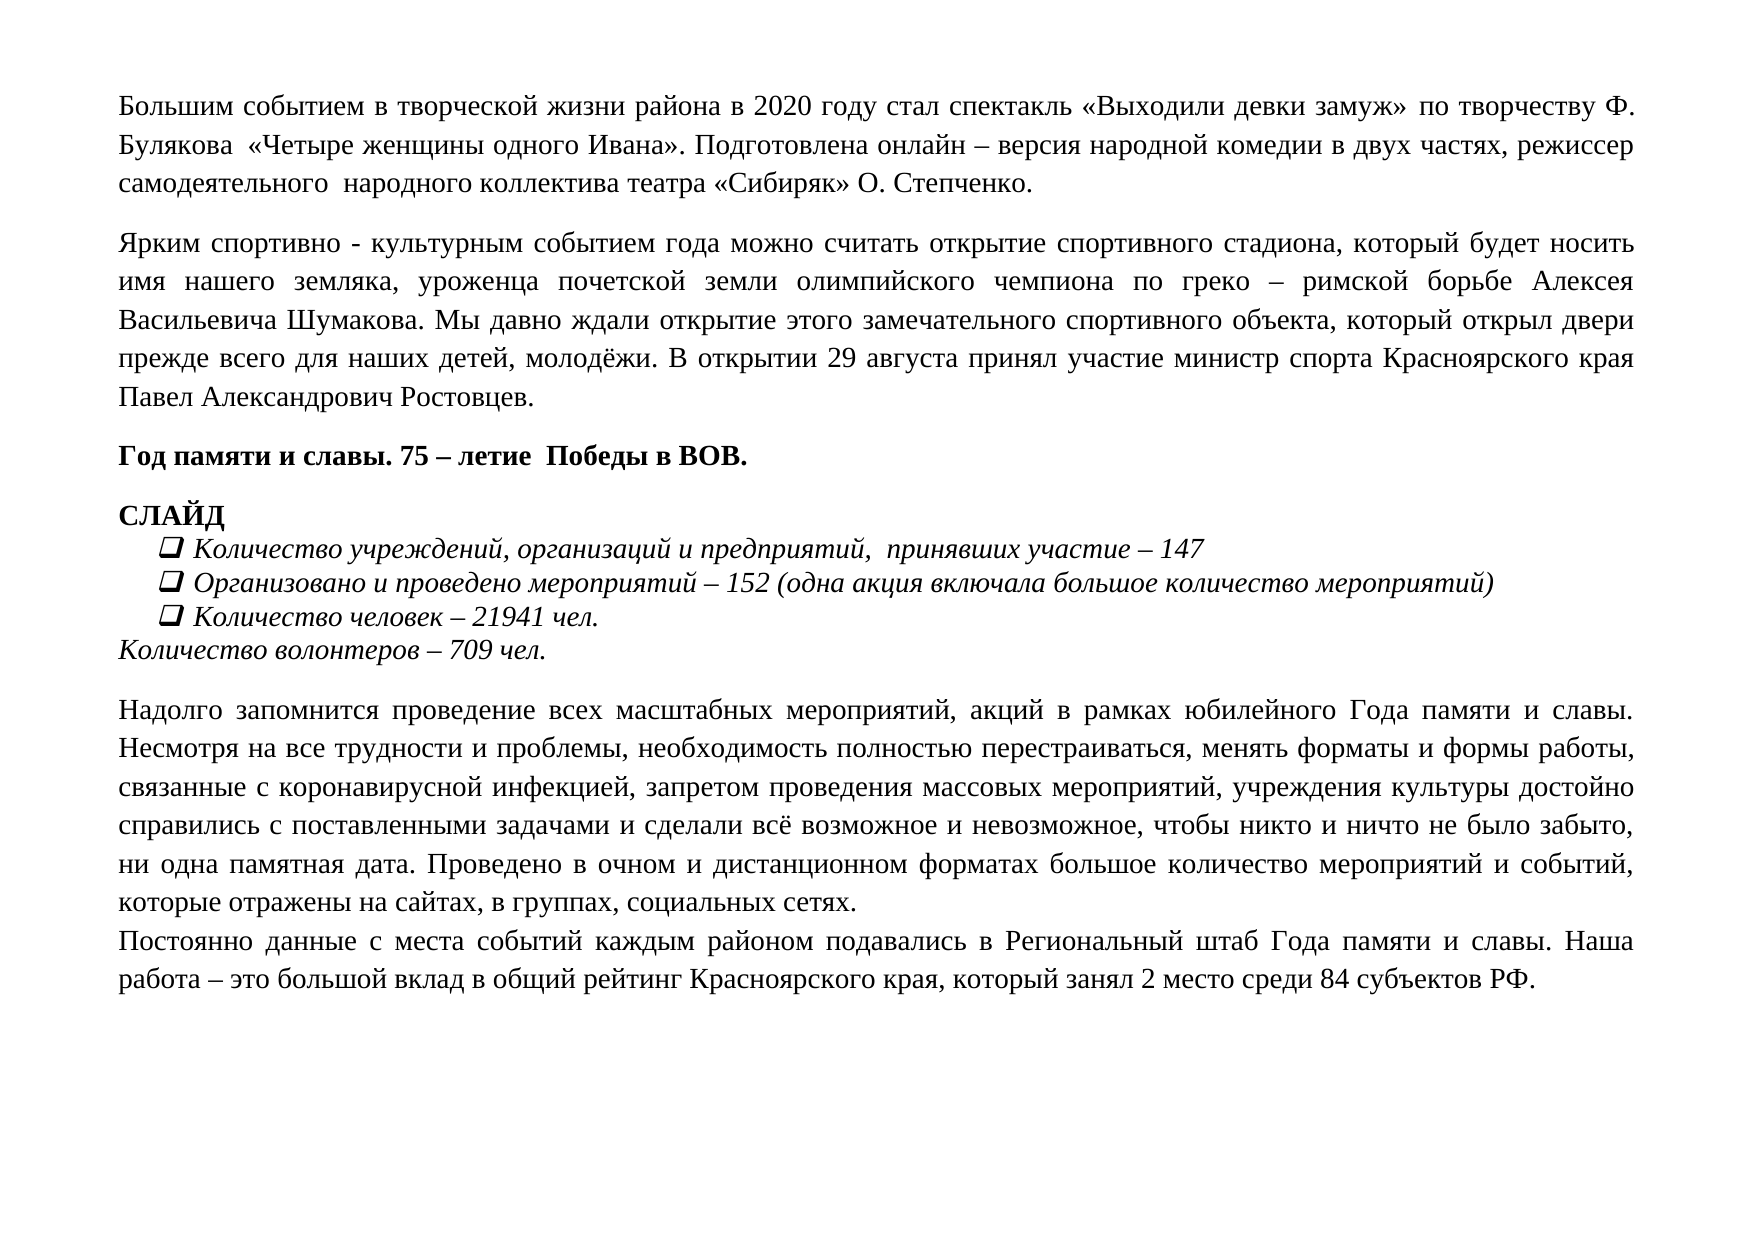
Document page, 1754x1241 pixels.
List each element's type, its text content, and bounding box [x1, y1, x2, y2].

text СЛАЙД [118, 498, 1636, 531]
list Количество человек – 21941 чел. [156, 599, 1636, 632]
text Год памяти и славы. 75 – летие Победы в ВОВ. [118, 438, 1636, 472]
text Количество волонтеров – 709 чел. [118, 632, 1636, 666]
text Надолго запомнится проведение всех масштабных мероприятий, акций в рамках юбилейного Года памяти и славы. Несмотря на все трудности и проблемы, необходимость полностью перестраиваться, менять форматы и формы работы, связанные с коронавирусной инфекцией, запретом проведения массовых мероприятий, учреждения культуры достойно справились с поставленными задачами и сделали всё возможное и невозможное, чтобы никто и ничто не было забыто, ни одна памятная дата. Проведено в очном и дистанционном форматах большое количество мероприятий и событий, которые отражены на сайтах, в группах, социальных сетях. [118, 692, 1636, 918]
list Организовано и проведено мероприятий – 152 (одна акция включала большое количество мероприятий) [156, 565, 1636, 599]
text Ярким спортивно - культурным событием года можно считать открытие спортивного стадиона, который будет носить имя нашего земляка, уроженца почетской земли олимпийского чемпиона по греко – римской борьбе Алексея Васильевича Шумакова. Мы давно ждали открытие этого замечательного спортивного объекта, который открыл двери прежде всего для наших детей, молодёжи. В открытии 29 августа принял участие министр спорта Красноярского края Павел Александрович Ростовцев. [118, 225, 1636, 413]
text Постоянно данные с места событий каждым районом подавались в Региональный штаб Года памяти и славы. Наша работа – это большой вклад в общий рейтинг Красноярского края, который занял 2 место среди 84 субъектов РФ. [118, 923, 1636, 995]
list Количество учреждений, организаций и предприятий, принявших участие – 147 [156, 531, 1636, 565]
text Большим событием в творческой жизни района в 2020 году стал спектакль «Выходили девки замуж» по творчеству Ф. Булякова «Четыре женщины одного Ивана». Подготовлена онлайн – версия народной комедии в двух частях, режиссер самодеятельного народного коллектива театра «Сибиряк» О. Степченко. [118, 88, 1636, 199]
